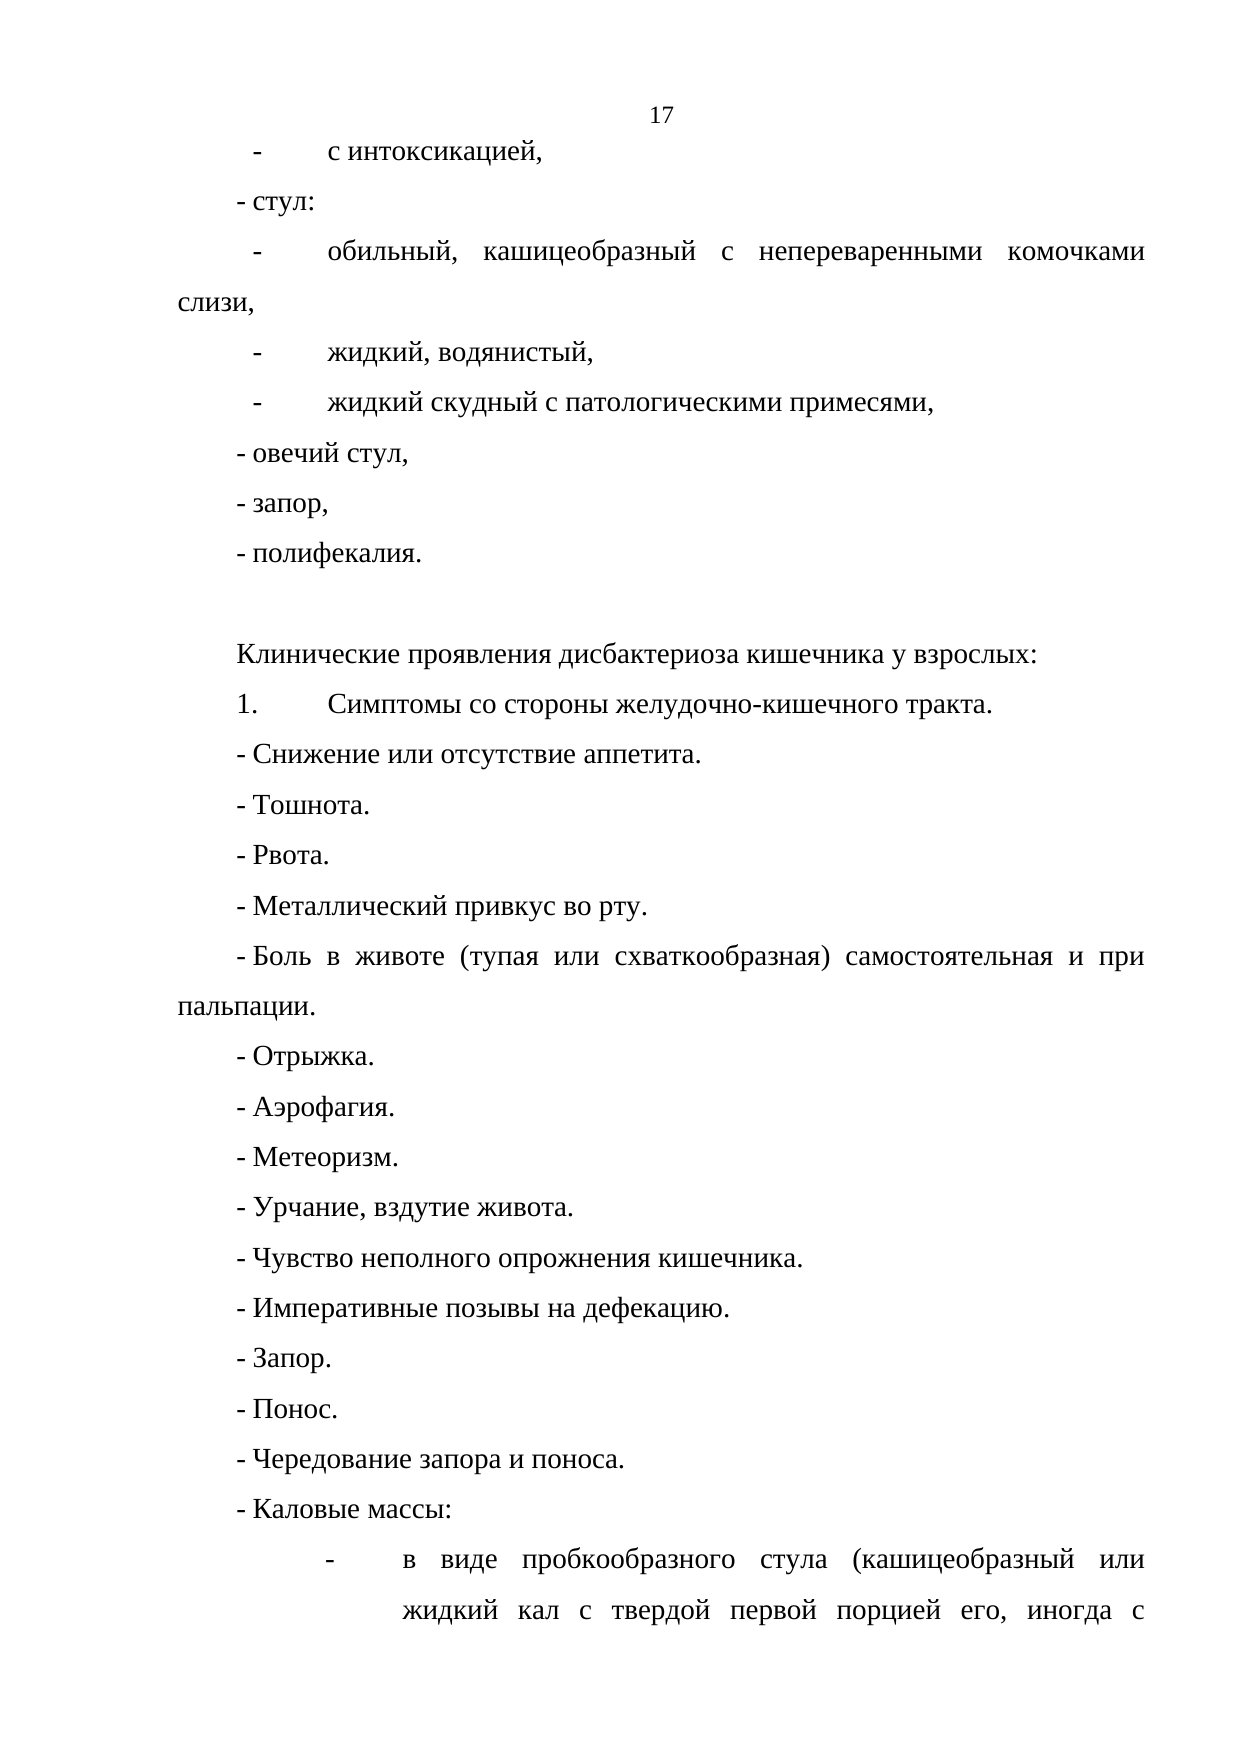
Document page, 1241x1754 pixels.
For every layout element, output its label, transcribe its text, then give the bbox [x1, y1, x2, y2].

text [325, 1542, 1146, 1626]
text - Снижение или отсутствие аппетита. [177, 737, 1146, 770]
text - Каловые массы: [177, 1491, 1146, 1525]
text - Аэрофагия. [177, 1089, 1146, 1122]
text - Чередование запора и поноса. [177, 1441, 1146, 1474]
text - полифекалия. [177, 535, 1146, 569]
text - жидкий скудный с патологическими примесями, [177, 384, 1146, 418]
text - обильный, кашицеобразный с непереваренными комочками слизи, [177, 233, 1146, 317]
text 1. Симптомы со стороны желудочно-кишечного тракта. [177, 686, 1146, 720]
text - Урчание, вздутие живота. [177, 1189, 1146, 1223]
text - стул: [177, 183, 1146, 217]
text - Запор. [177, 1340, 1146, 1374]
text - Понос. [177, 1391, 1146, 1424]
text - с интоксикацией, [177, 133, 1146, 166]
text - Рвота. [177, 837, 1146, 871]
text Клинические проявления дисбактериоза кишечника у взрослых: [177, 636, 1146, 669]
text - Отрыжка. [177, 1038, 1146, 1072]
text - жидкий, водянистый, [177, 334, 1146, 368]
text - Тошнота. [177, 787, 1146, 821]
text - Императивные позывы на дефекацию. [177, 1290, 1146, 1324]
text - овечий стул, [177, 435, 1146, 468]
text - Боль в животе (тупая или схваткообразная) самостоятельная и при пальпации. [177, 938, 1146, 1022]
text - запор, [177, 485, 1146, 519]
text - Метеоризм. [177, 1139, 1146, 1173]
text - Металлический привкус во рту. [177, 888, 1146, 921]
text - Чувство неполного опрожнения кишечника. [177, 1240, 1146, 1273]
